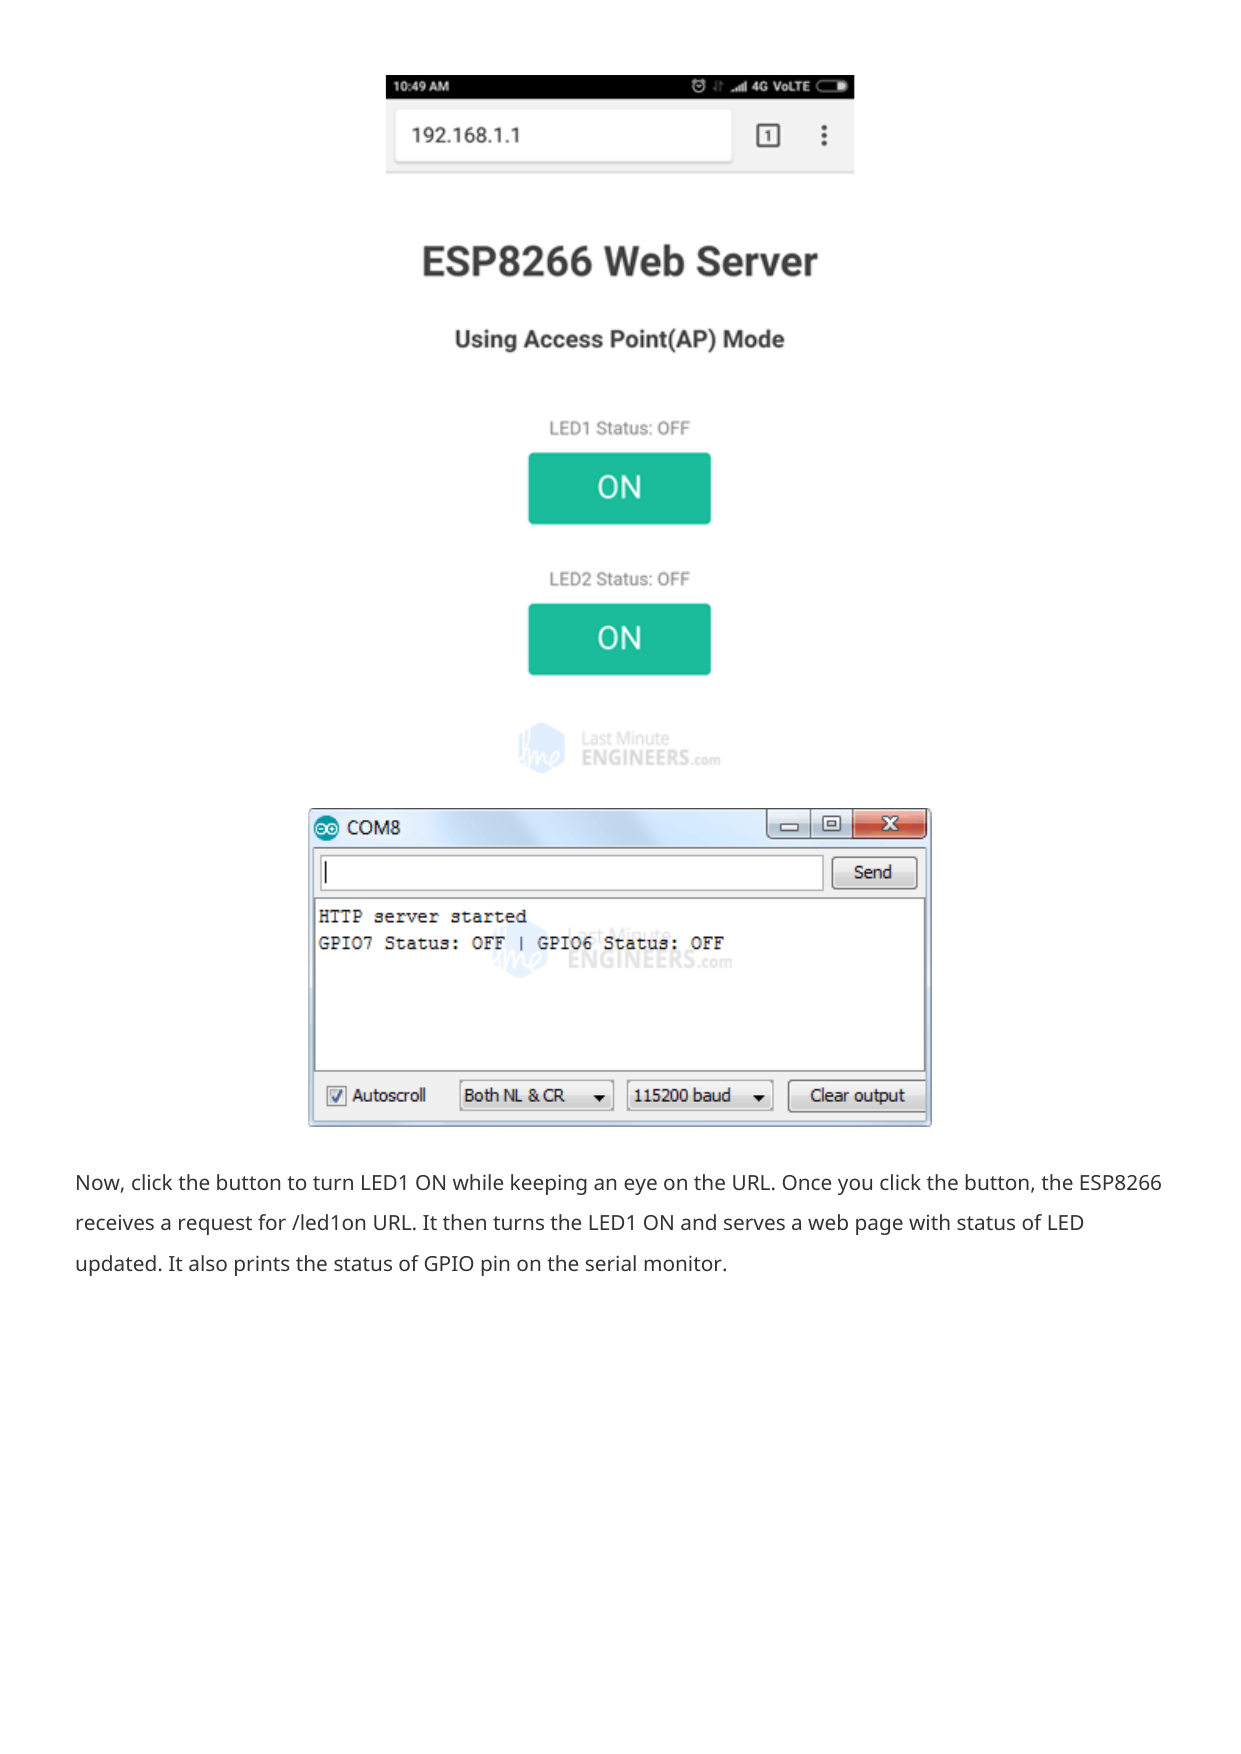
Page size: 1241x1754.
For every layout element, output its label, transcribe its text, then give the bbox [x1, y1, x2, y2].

picture [385, 75, 855, 784]
picture [308, 808, 932, 1127]
text Now, click the button to turn LED1 ON while keeping an eye on the URL. Once you click the button, the ESP8266 receives a request for /led1on URL. It then turns the LED1 ON and serves a web page with status of LED updated. It also prints the status of GPIO pin on the serial monitor. [75, 1155, 1165, 1277]
